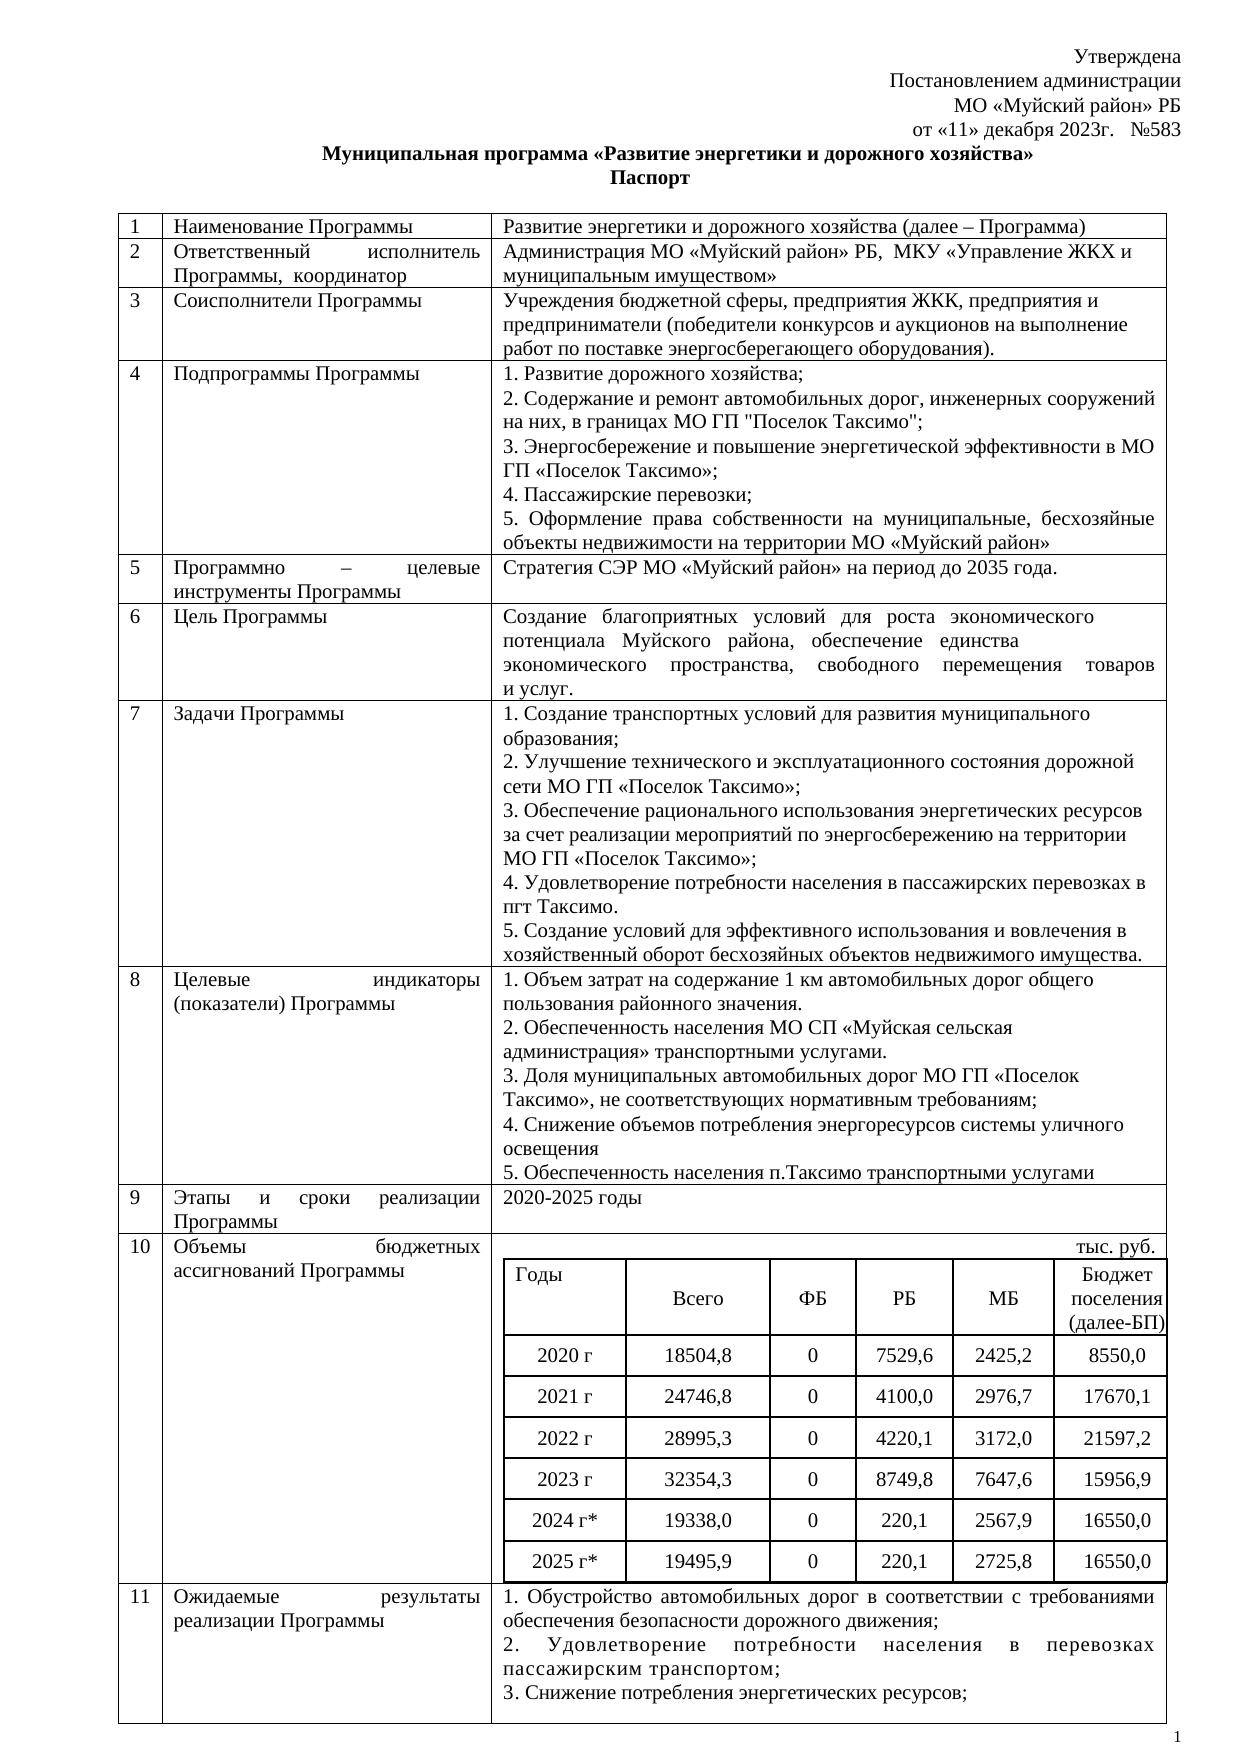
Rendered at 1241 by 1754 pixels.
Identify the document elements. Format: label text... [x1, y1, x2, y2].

table_cell Целевые индикаторы (показатели) Программы [163, 967, 491, 1184]
table_cell 1. Объем затрат на содержание 1 км автомобильных дорог общего пользования районного значения. 2. Обеспеченность населения МО СП «Муйская сельская администрация» транспортными услугами. 3. Доля муниципальных автомобильных дорог МО ГП «Поселок Таксимо», не соответствующих нормативным требованиям; 4. Снижение объемов потребления энергоресурсов системы уличного освещения 5. Обеспеченность населения п.Таксимо транспортными услугами [492, 967, 1166, 1184]
table_cell Цель Программы [163, 604, 491, 700]
table_cell Создание благоприятных условий для роста экономического потенциала Муйского района, обеспечение единства экономического пространства, свободного перемещения товаров и услуг. [492, 604, 1166, 700]
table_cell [163, 1584, 491, 1723]
table_cell Подпрограммы Программы [163, 361, 491, 554]
table_header Наименование Программы [163, 214, 491, 238]
table_cell тыс. руб. [492, 1234, 1166, 1583]
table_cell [492, 1584, 1166, 1723]
text Муниципальная программа «Развитие энергетики и дорожного хозяйства» [118, 141, 1181, 165]
table_cell 2 [119, 239, 162, 287]
table_cell Администрация МО «Муйский район» РБ, МКУ «Управление ЖКХ и муниципальным имуществом» [492, 239, 1166, 287]
table_cell 8 [119, 967, 162, 1184]
table_cell 9 [119, 1185, 162, 1233]
table_cell 3 [119, 288, 162, 360]
table_cell 1. Создание транспортных условий для развития муниципального образования; 2. Улучшение технического и эксплуатационного состояния дорожной сети МО ГП «Поселок Таксимо»; 3. Обеспечение рационального использования энергетических ресурсов за счет реализации мероприятий по энергосбережению на территории МО ГП «Поселок Таксимо»; 4. Удовлетворение потребности населения в пассажирских перевозках в пгт Таксимо. 5. Создание условий для эффективного использования и вовлечения в хозяйственный оборот бесхозяйных объектов недвижимого имущества. [492, 701, 1166, 966]
table_header 1 [119, 214, 162, 238]
table_cell Учреждения бюджетной сферы, предприятия ЖКК, предприятия и предприниматели (победители конкурсов и аукционов на выполнение работ по поставке энергосберегающего оборудования). [492, 288, 1166, 360]
table_cell 5 [119, 555, 162, 603]
text от «11» декабря 2023г. №583 [118, 117, 1181, 141]
table_cell 4 [119, 361, 162, 554]
text МО «Муйский район» РБ [118, 92, 1181, 117]
table_cell 2020-2025 годы [492, 1185, 1166, 1233]
subtitle Паспорт [118, 165, 1181, 189]
table_cell Соисполнители Программы [163, 288, 491, 360]
table_cell Задачи Программы [163, 701, 491, 966]
table_cell 6 [119, 604, 162, 700]
table_cell 11 [119, 1584, 162, 1723]
text Постановлением администрации [118, 68, 1181, 92]
table_cell Этапы и сроки реализации Программы [163, 1185, 491, 1233]
table_cell Объемы бюджетных ассигнований Программы [163, 1234, 491, 1583]
table_cell 1. Развитие дорожного хозяйства; 2. Содержание и ремонт автомобильных дорог, инженерных сооружений на них, в границах МО ГП "Поселок Таксимо"; 3. Энергосбережение и повышение энергетической эффективности в МО ГП «Поселок Таксимо»; 4. Пассажирские перевозки; 5. Оформление права собственности на муниципальные, бесхозяйные объекты недвижимости на территории МО «Муйский район» [492, 361, 1166, 554]
table_cell Стратегия СЭР МО «Муйский район» на период до 2035 года. [492, 555, 1166, 603]
table_cell 10 [119, 1234, 162, 1583]
table_cell 7 [119, 701, 162, 966]
table_header Развитие энергетики и дорожного хозяйства (далее – Программа) [492, 214, 1166, 238]
table_cell Ответственный исполнитель Программы, координатор [163, 239, 491, 287]
table_cell Программно – целевые инструменты Программы [163, 555, 491, 603]
text Утверждена [118, 44, 1181, 68]
